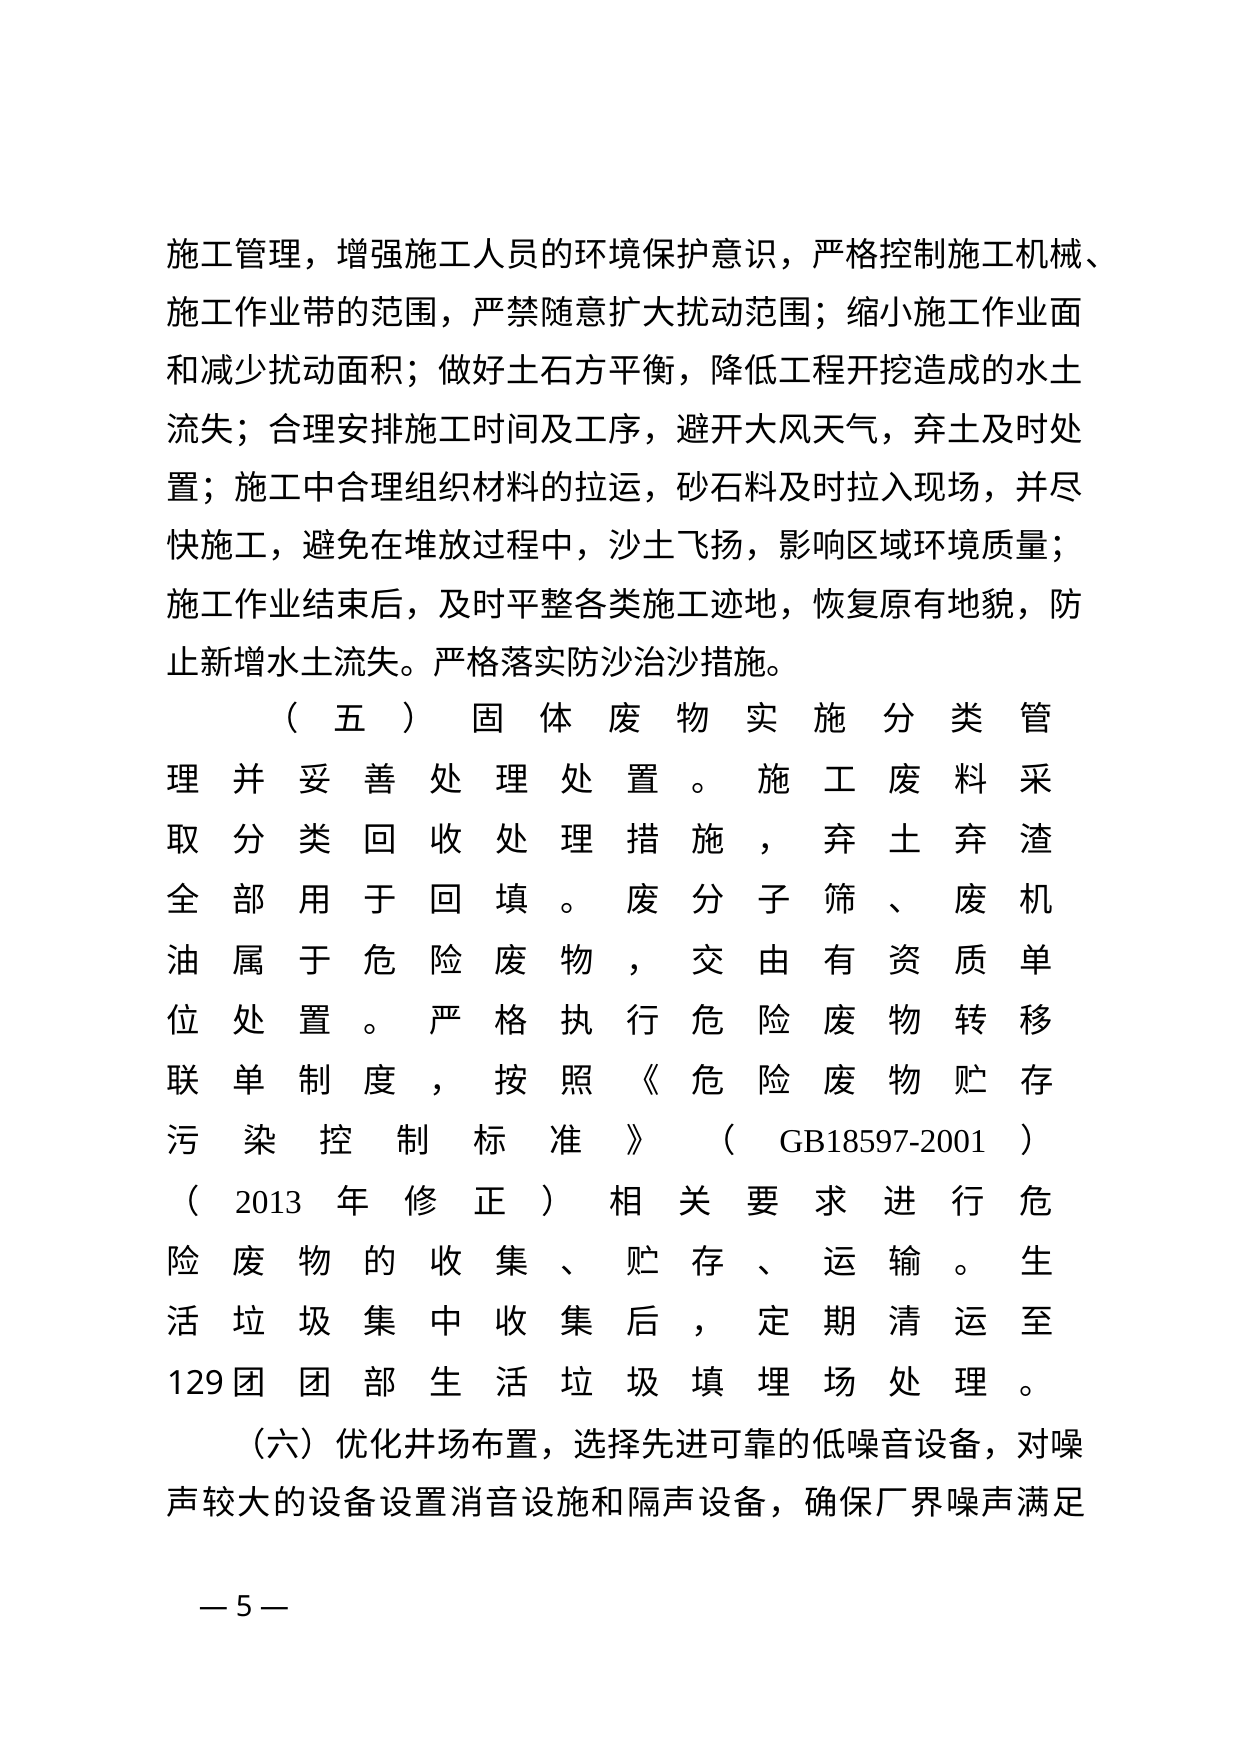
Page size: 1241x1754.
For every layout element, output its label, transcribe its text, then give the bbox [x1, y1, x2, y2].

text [167, 219, 1085, 686]
text （五）固体废物实施分类管理并妥善处理处置。施工废料采取分类回收处理措施，弃土弃渣全部用于回填。废分子筛、废机油属于危险废物，交由有资质单位处置。严格执行危险废物转移联单制度，按照《危险废物贮存污染控制标准》（GB18597-2001）（2013年修正）相关要求进行危险废物的收集、贮存、运输。生活垃圾集中收集后，定期清运至129团团部生活垃圾填埋场处理。 [167, 686, 1085, 1410]
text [167, 1410, 1085, 1526]
